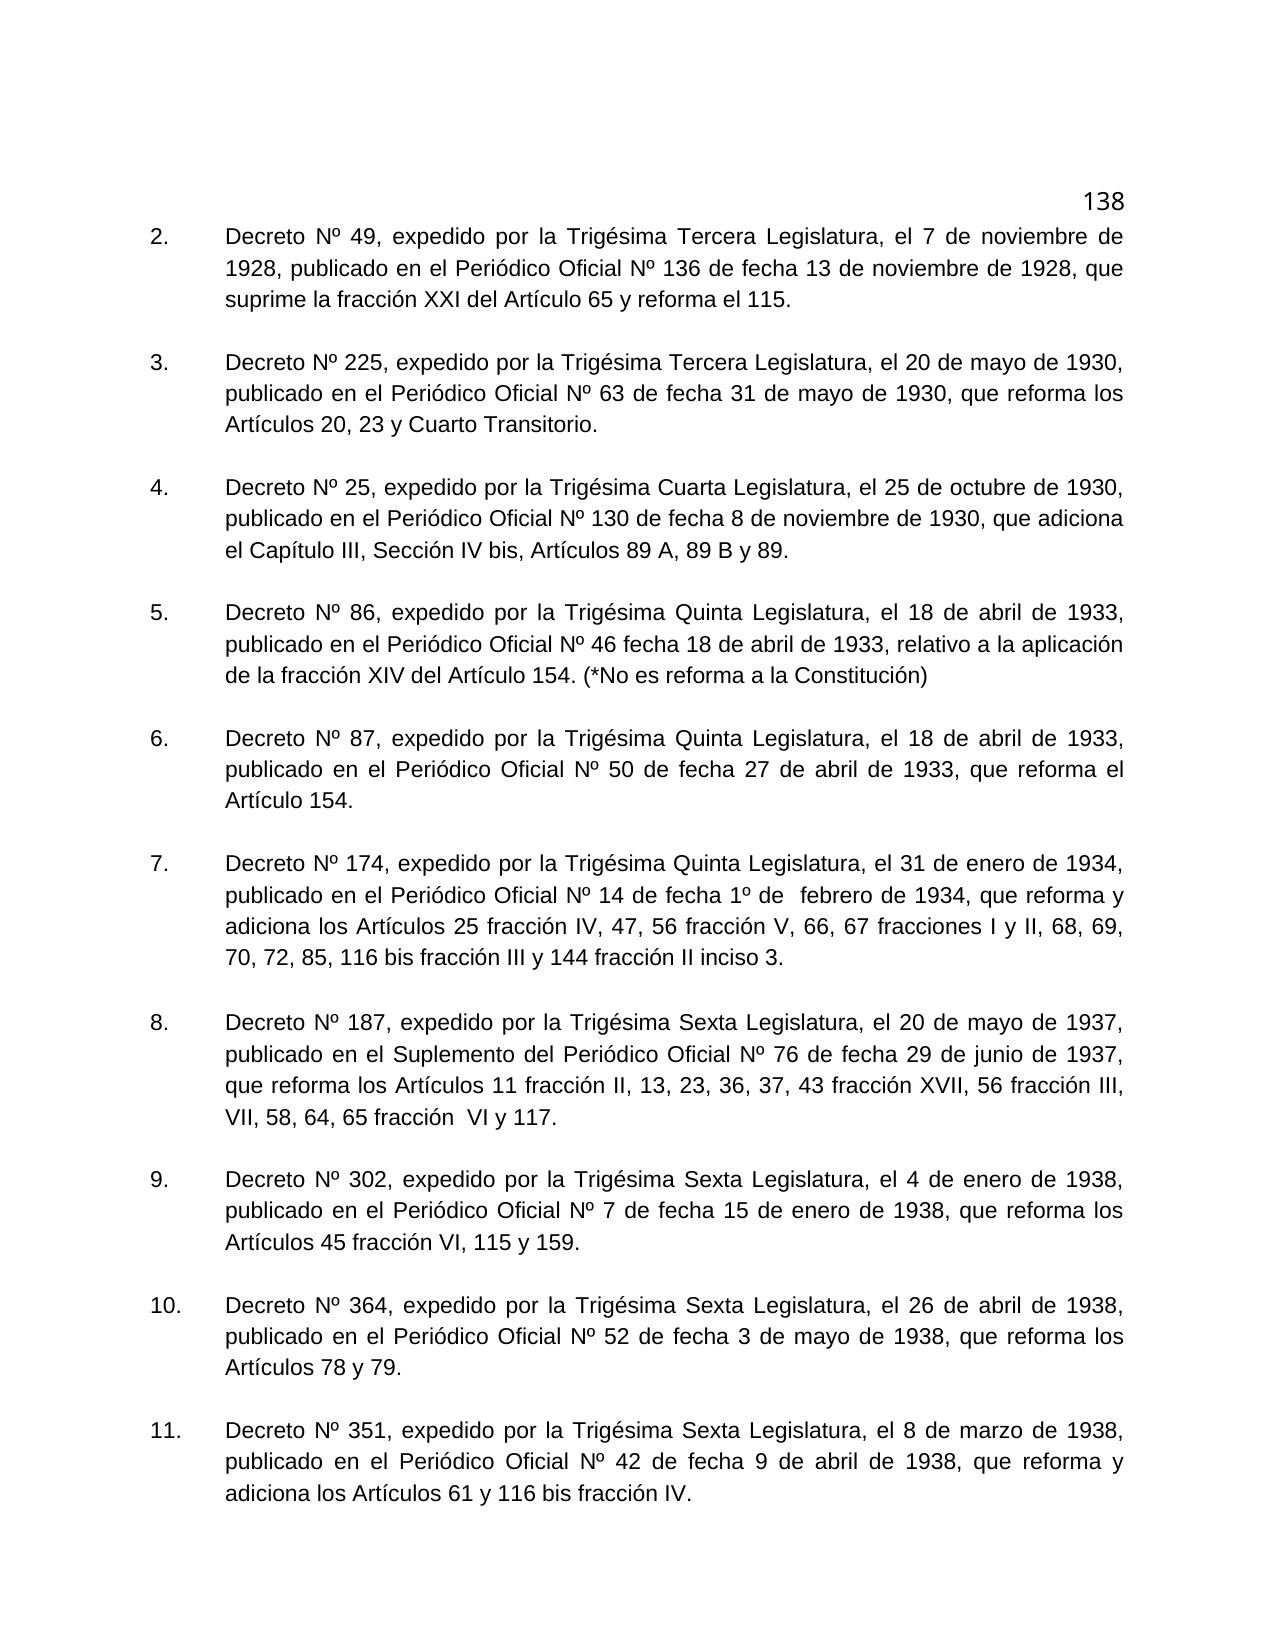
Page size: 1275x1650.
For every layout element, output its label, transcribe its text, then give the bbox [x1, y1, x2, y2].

list Decreto Nº 87, expedido por la Trigésima Quinta Legislatura, el 18 de abril de 1933, publicado en el Periódico Oficial Nº 50 de fecha 27 de abril de 1933, que reforma el Artículo 154. [150, 725, 1125, 814]
list Decreto Nº 225, expedido por la Trigésima Tercera Legislatura, el 20 de mayo de 1930, publicado en el Periódico Oficial Nº 63 de fecha 31 de mayo de 1930, que reforma los Artículos 20, 23 y Cuarto Transitorio. [150, 348, 1125, 438]
list Decreto Nº 302, expedido por la Trigésima Sexta Legislatura, el 4 de enero de 1938, publicado en el Periódico Oficial Nº 7 de fecha 15 de enero de 1938, que reforma los Artículos 45 fracción VI, 115 y 159. [150, 1166, 1125, 1255]
list Decreto Nº 86, expedido por la Trigésima Quinta Legislatura, el 18 de abril de 1933, publicado en el Periódico Oficial Nº 46 fecha 18 de abril de 1933, relativo a la aplicación de la fracción XIV del Artículo 154. (*No es reforma a la Constitución) [150, 599, 1125, 688]
list Decreto Nº 364, expedido por la Trigésima Sexta Legislatura, el 26 de abril de 1938, publicado en el Periódico Oficial Nº 52 de fecha 3 de mayo de 1938, que reforma los Artículos 78 y 79. [150, 1292, 1125, 1381]
list Decreto Nº 351, expedido por la Trigésima Sexta Legislatura, el 8 de marzo de 1938, publicado en el Periódico Oficial Nº 42 de fecha 9 de abril de 1938, que reforma y adiciona los Artículos 61 y 116 bis fracción IV. [150, 1417, 1125, 1506]
list Decreto Nº 25, expedido por la Trigésima Cuarta Legislatura, el 25 de octubre de 1930, publicado en el Periódico Oficial Nº 130 de fecha 8 de noviembre de 1930, que adiciona el Capítulo III, Sección IV bis, Artículos 89 A, 89 B y 89. [150, 474, 1125, 563]
list Decreto Nº 187, expedido por la Trigésima Sexta Legislatura, el 20 de mayo de 1937, publicado en el Suplemento del Periódico Oficial Nº 76 de fecha 29 de junio de 1937, que reforma los Artículos 11 fracción II, 13, 23, 36, 37, 43 fracción XVII, 56 fracción III, VII, 58, 64, 65 fracción VI y 117. [150, 1009, 1125, 1130]
list Decreto Nº 49, expedido por la Trigésima Tercera Legislatura, el 7 de noviembre de 1928, publicado en el Periódico Oficial Nº 136 de fecha 13 de noviembre de 1928, que suprime la fracción XXI del Artículo 65 y reforma el 115. [150, 184, 1125, 312]
list Decreto Nº 174, expedido por la Trigésima Quinta Legislatura, el 31 de enero de 1934, publicado en el Periódico Oficial Nº 14 de fecha 1º de febrero de 1934, que reforma y adiciona los Artículos 25 fracción IV, 47, 56 fracción V, 66, 67 fracciones I y II, 68, 69, 70, 72, 85, 116 bis fracción III y 144 fracción II inciso 3. [150, 850, 1125, 971]
